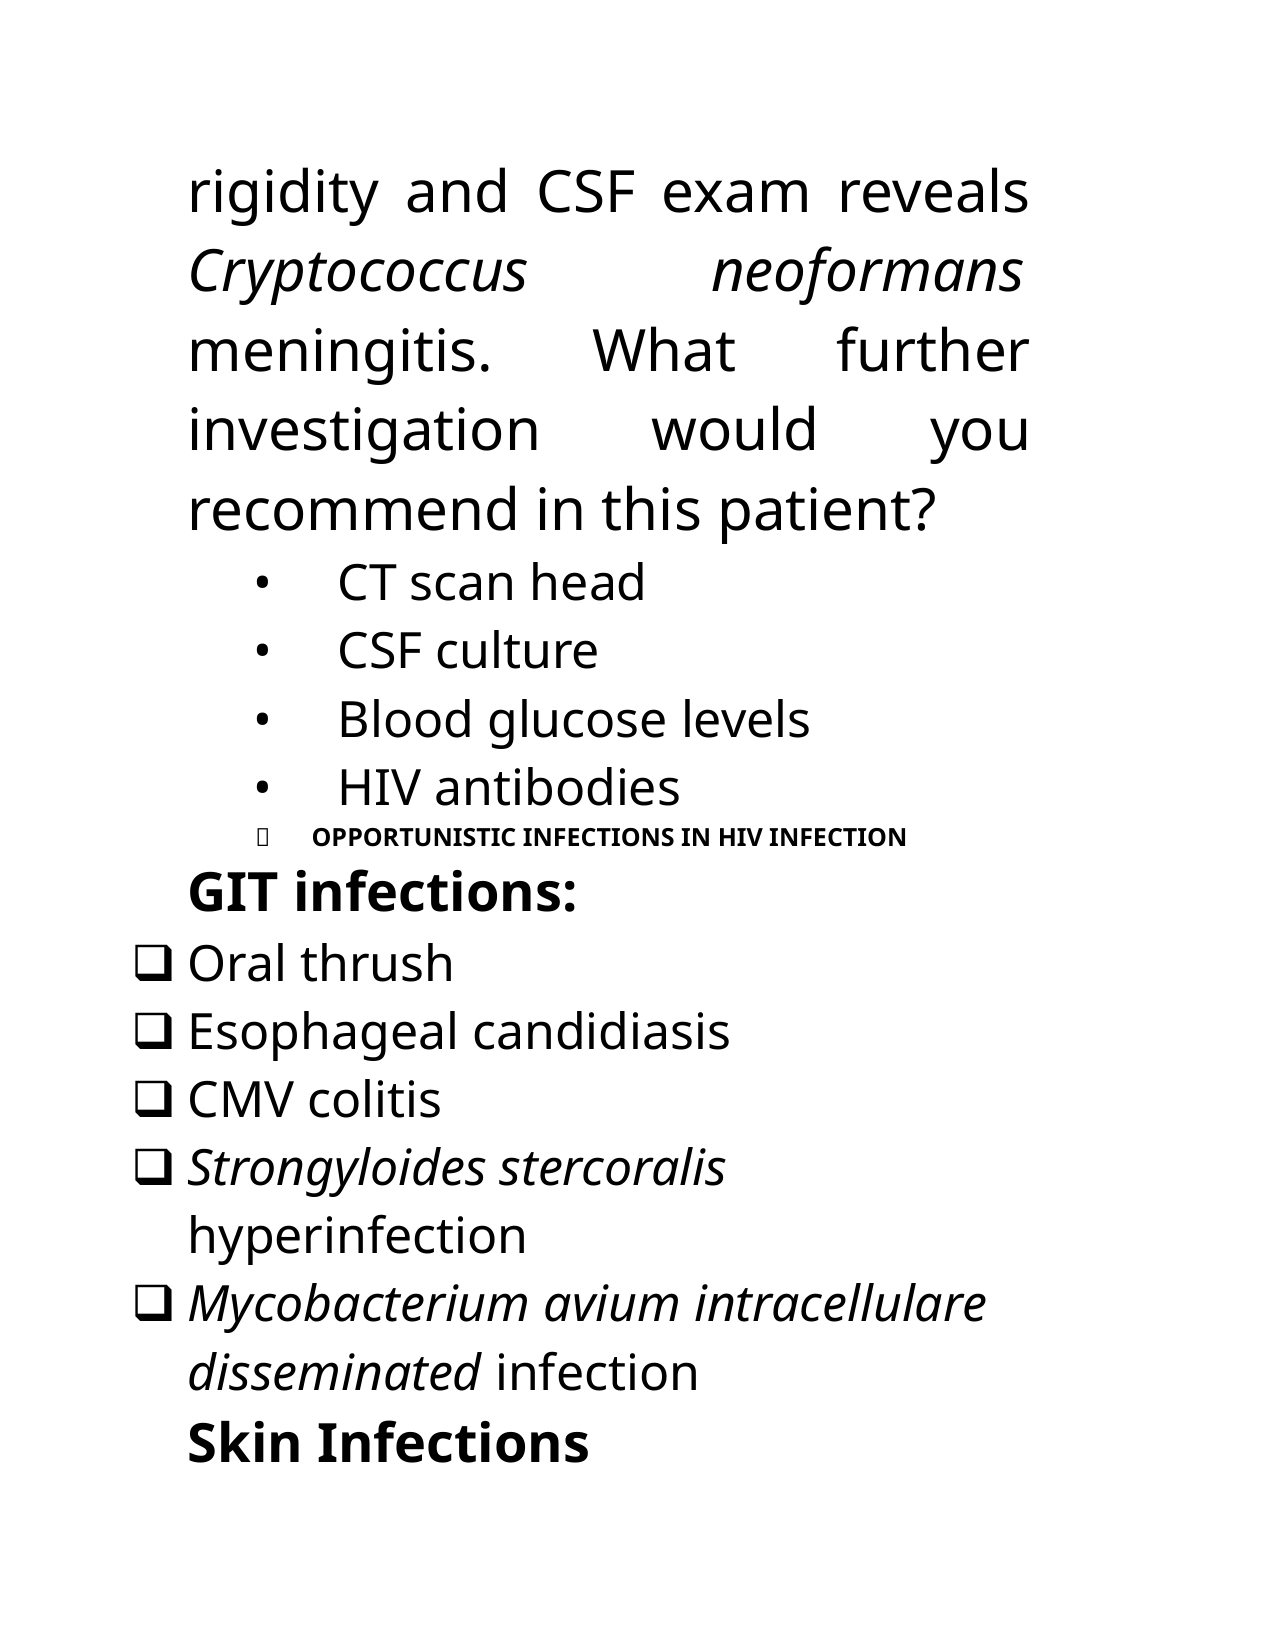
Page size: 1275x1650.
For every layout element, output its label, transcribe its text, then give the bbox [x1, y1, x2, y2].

list CMV colitis [187, 1064, 1087, 1132]
list Esophageal candidiasis [187, 996, 1087, 1064]
list Mycobacterium avium intracellulare disseminated infection [187, 1268, 1087, 1404]
list CT scan head [253, 547, 966, 616]
list CSF culture [253, 616, 966, 684]
list OPPORTUNISTIC INFECTIONS IN HIV INFECTION [187, 820, 1087, 854]
text GIT infections: [187, 854, 1031, 928]
list Blood glucose levels [253, 684, 966, 752]
list HIV antibodies [253, 752, 966, 820]
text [187, 150, 1031, 547]
text Skin Infections [187, 1404, 1031, 1478]
list Oral thrush [187, 928, 1087, 996]
list Strongyloides stercoralis hyperinfection [187, 1132, 1087, 1268]
